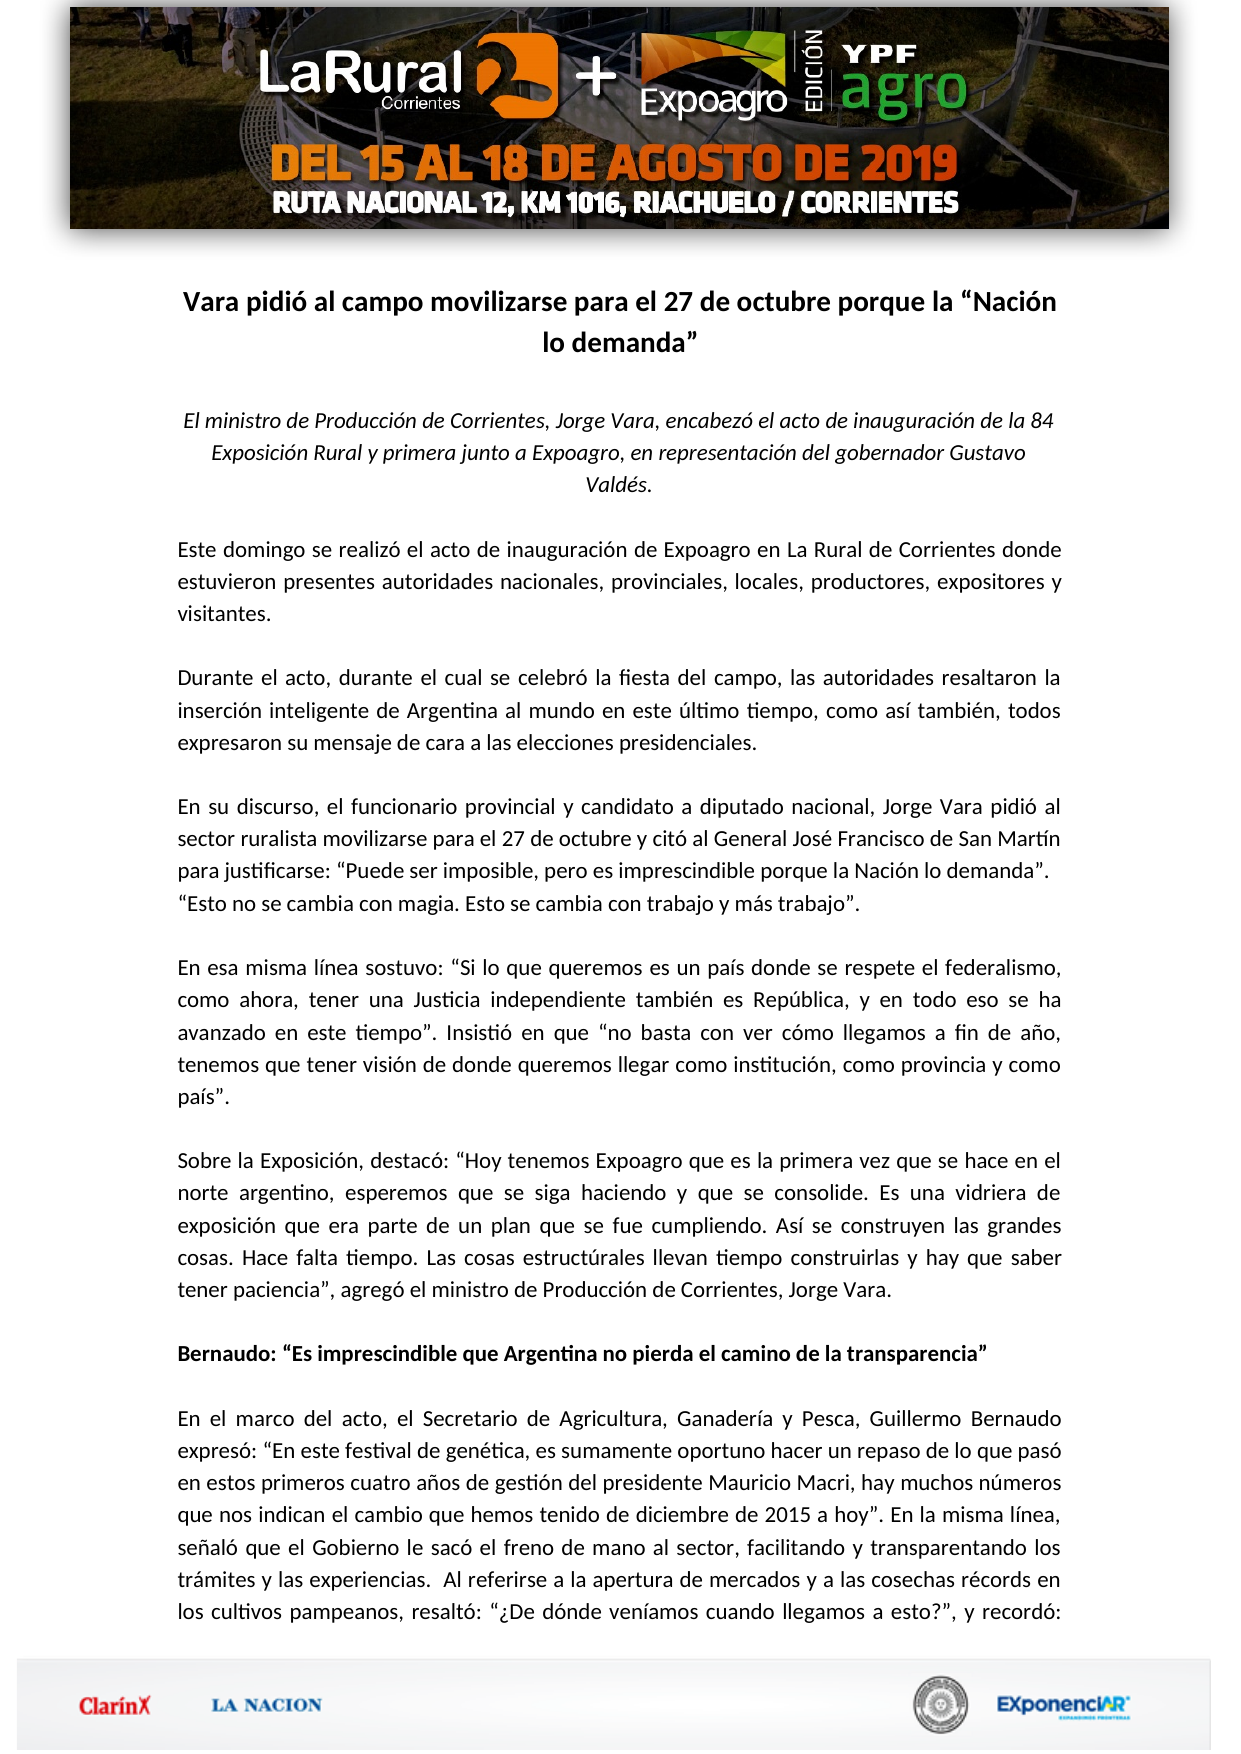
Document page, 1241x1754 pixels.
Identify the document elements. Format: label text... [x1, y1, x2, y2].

text El ministro de Producción de Corrientes, Jorge Vara, encabezó el acto de inauguración de la 84 Exposición Rural y primera junto a Expoagro, en representación del gobernador Gustavo Valdés. [177, 406, 1063, 498]
text En su discurso, el funcionario provincial y candidato a diputado nacional, Jorge Vara pidió al sector ruralista movilizarse para el 27 de octubre y citó al General José Francisco de San Martín para justificarse: “Puede ser imposible, pero es imprescindible porque la Nación lo demanda”. [177, 792, 1063, 885]
text Durante el acto, durante el cual se celebró la fiesta del campo, las autoridades resaltaron la inserción inteligente de Argentina al mundo en este último tiempo, como así también, todos expresaron su mensaje de cara a las elecciones presidenciales. [177, 663, 1063, 756]
text En esa misma línea sostuvo: “Si lo que queremos es un país donde se respete el federalismo, como ahora, tener una Justicia independiente también es República, y en todo eso se ha avanzado en este tiempo”. Insistió en que “no basta con ver cómo llegamos a fin de año, tenemos que tener visión de donde queremos llegar como institución, como provincia y como país”. [177, 953, 1063, 1110]
picture [70, 7, 1169, 229]
text Vara pidió al campo movilizarse para el 27 de octubre porque la “Nación lo demanda” [177, 283, 1063, 360]
text Bernaudo: “Es imprescindible que Argentina no pierda el camino de la transparencia” [177, 1339, 1063, 1367]
text “Esto no se cambia con magia. Esto se cambia con trabajo y más trabajo”. [177, 889, 1063, 917]
text Este domingo se realizó el acto de inauguración de Expoagro en La Rural de Corrientes donde estuvieron presentes autoridades nacionales, provinciales, locales, productores, expositores y visitantes. [177, 535, 1063, 627]
text Sobre la Exposición, destacó: “Hoy tenemos Expoagro que es la primera vez que se hace en el norte argentino, esperemos que se siga haciendo y que se consolide. Es una vidriera de exposición que era parte de un plan que se fue cumpliendo. Así se construyen las grandes cosas. Hace falta tiempo. Las cosas estructúrales llevan tiempo construirlas y hay que saber tener paciencia”, agregó el ministro de Producción de Corrientes, Jorge Vara. [177, 1146, 1063, 1303]
picture [16, 1653, 1212, 1750]
